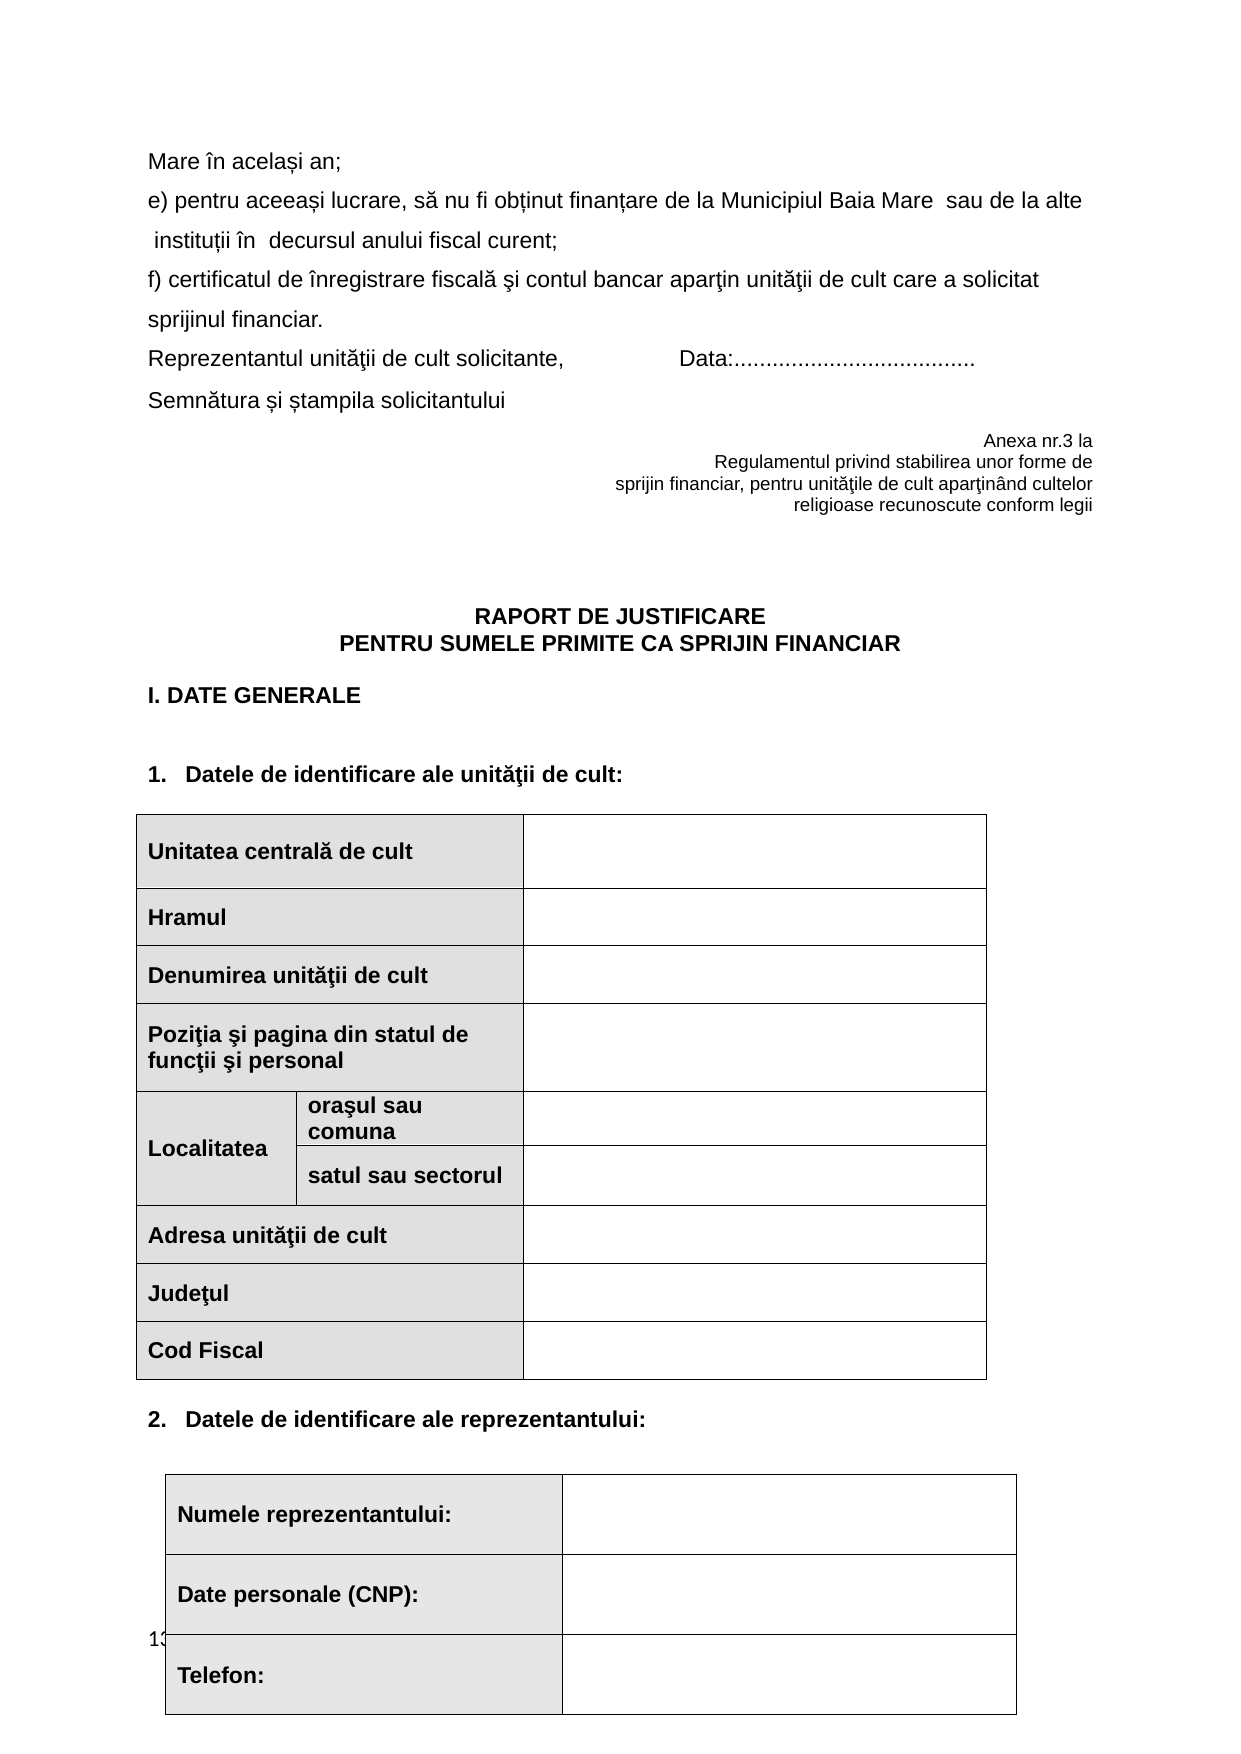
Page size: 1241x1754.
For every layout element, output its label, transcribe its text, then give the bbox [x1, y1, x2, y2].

table_header [524, 815, 986, 887]
table_cell [524, 1206, 986, 1263]
table_cell [524, 1146, 986, 1205]
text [148, 148, 1093, 174]
table_cell Telefon: [166, 1635, 562, 1714]
table_cell Localitatea [137, 1092, 296, 1205]
text Anexa nr.3 la [811, 429, 1093, 451]
text I. DATE GENERALE [148, 682, 1093, 709]
table_cell Cod Fiscal [137, 1322, 523, 1379]
text e) pentru aceeași lucrare, să nu fi obținut finanțare de la Municipiul Baia Mare sau de la alte [148, 187, 1093, 213]
text Reprezentantul unităţii de cult solicitante, Data:...................................... [148, 345, 1093, 371]
table_header Numele reprezentantului: [166, 1475, 562, 1554]
table_cell Judeţul [137, 1264, 523, 1321]
text PENTRU SUMELE PRIMITE CA SPRIJIN FINANCIAR [148, 629, 1093, 656]
table_cell [563, 1635, 1016, 1714]
table_cell Date personale (CNP): [166, 1555, 562, 1634]
table_cell [524, 889, 986, 945]
table_cell [524, 1322, 986, 1379]
list Datele de identificare ale unităţii de cult: [148, 761, 1093, 788]
text instituții în decursul anului fiscal curent; [148, 227, 1093, 253]
table_cell [524, 1264, 986, 1321]
table_cell oraşul sau comuna [297, 1092, 523, 1144]
table_header Unitatea centrală de cult [137, 815, 523, 887]
table_cell [524, 1004, 986, 1091]
table_cell [524, 1092, 986, 1144]
table_cell Poziţia şi pagina din statul de funcţii şi personal [137, 1004, 523, 1091]
table_cell [563, 1555, 1016, 1634]
text RAPORT DE JUSTIFICARE [148, 603, 1093, 629]
table_cell Hramul [137, 889, 523, 945]
table_cell Adresa unităţii de cult [137, 1206, 523, 1263]
list Datele de identificare ale reprezentantului: [148, 1406, 1093, 1433]
text f) certificatul de înregistrare fiscală şi contul bancar aparţin unităţii de cult care a solicitat sprijinul financiar. [148, 266, 1093, 332]
table_cell Denumirea unităţii de cult [137, 946, 523, 1003]
table_header [563, 1475, 1016, 1554]
text Semnătura și ștampila solicitantului [148, 387, 1093, 414]
text Regulamentul privind stabilirea unor forme de sprijin financiar, pentru unităţile de cult aparţinând cultelor religioase recunoscute conform legii [598, 451, 1093, 516]
table_cell [524, 946, 986, 1003]
table_cell satul sau sectorul [297, 1146, 523, 1205]
